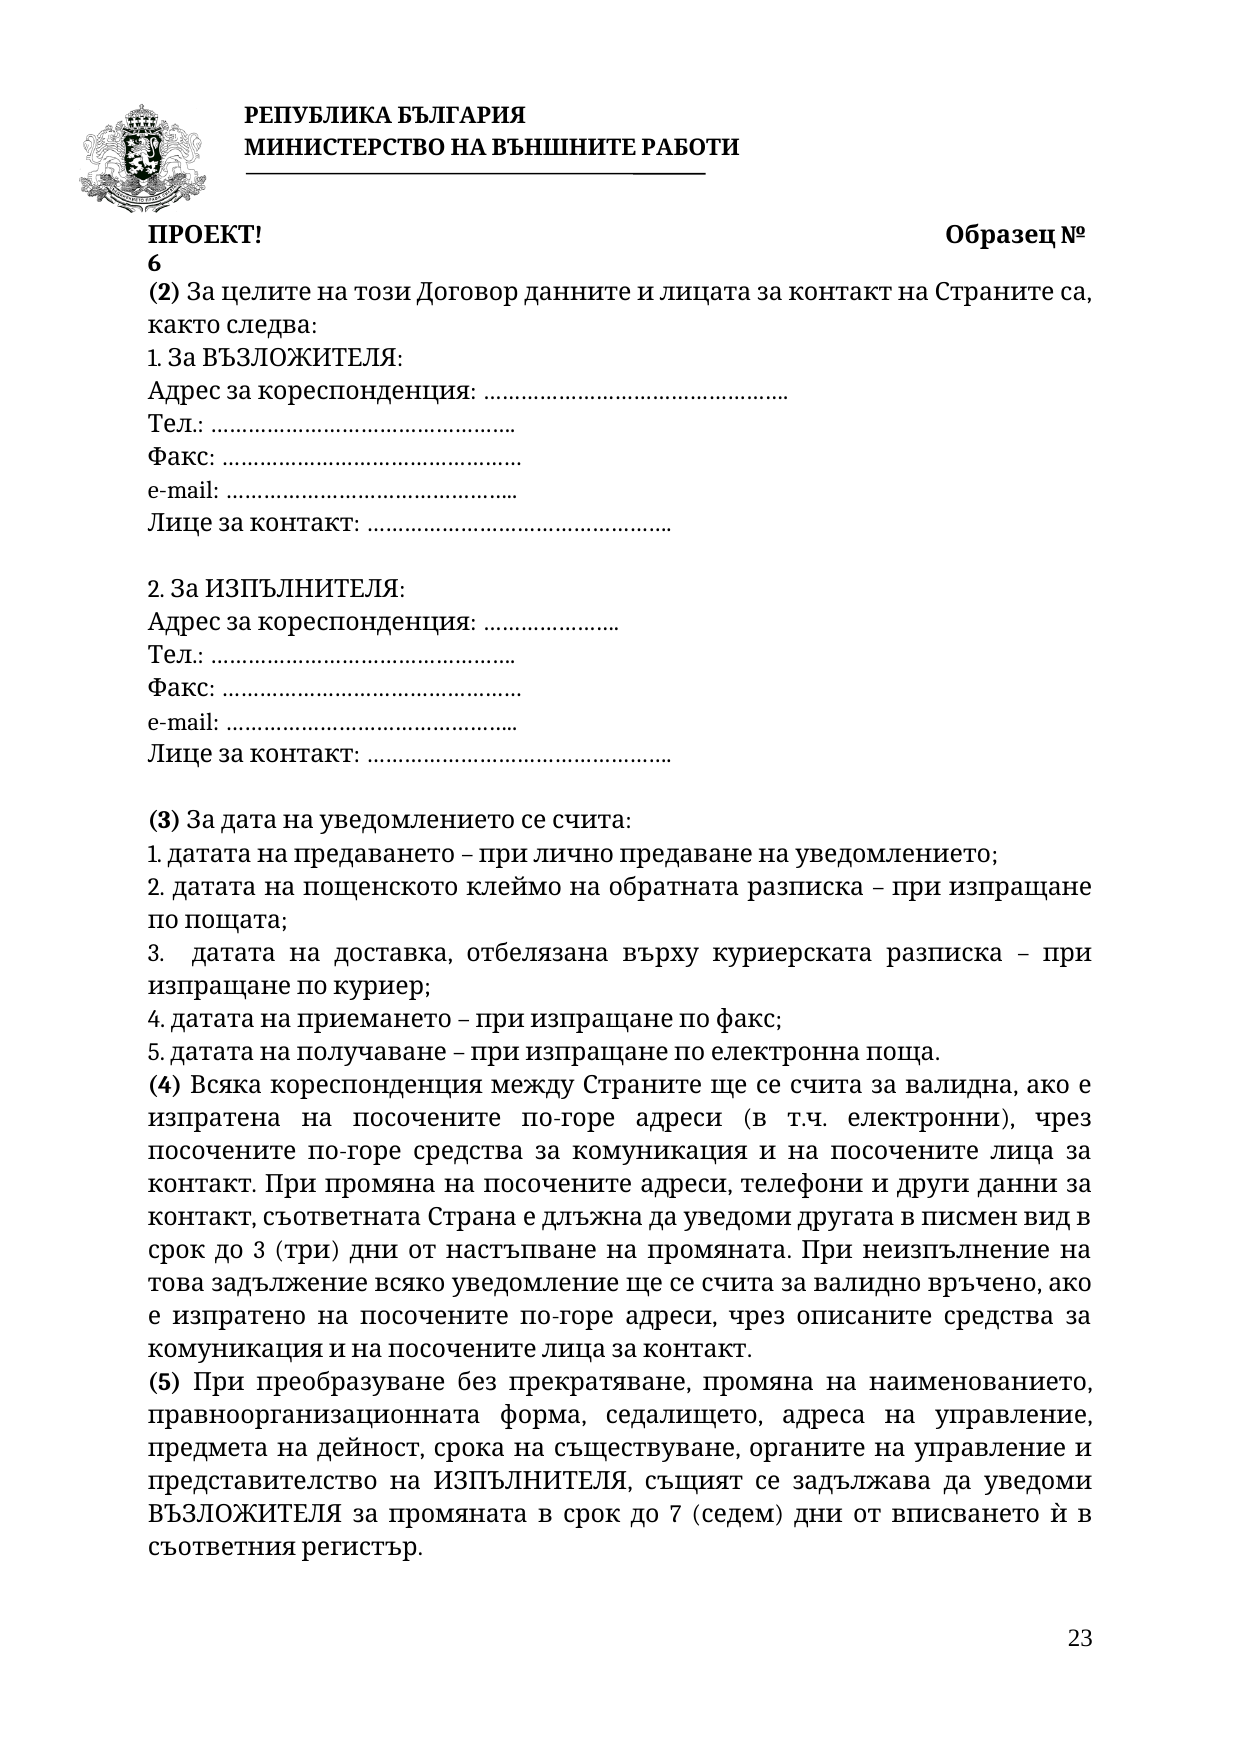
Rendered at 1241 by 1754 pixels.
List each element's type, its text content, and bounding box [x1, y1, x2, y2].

text (2) За целите на този Договор данните и лицата за контакт на Страните са, както следва: [148, 278, 1093, 340]
text Адрес за кореспонденция: …………………………………………. [148, 377, 1093, 406]
text 1. датата на предаването – при лично предаване на уведомлението; [148, 839, 1093, 868]
text Лице за контакт: …………………………………………. [148, 740, 1093, 769]
text 3. датата на доставка, отбелязана върху куриерската разписка – при изпращане по куриер; [148, 938, 1093, 1000]
text 2. За ИЗПЪЛНИТЕЛЯ: [148, 575, 1093, 604]
text 2. датата на пощенското клеймо на обратната разписка – при изпращане по пощата; [148, 872, 1093, 934]
text (3) За дата на уведомлението се счита: [148, 806, 1093, 835]
text Адрес за кореспонденция: …………………. [148, 608, 1093, 637]
text 1. За ВЪЗЛОЖИТЕЛЯ: [148, 344, 1093, 373]
text Лице за контакт: …………………………………………. [148, 509, 1093, 538]
text Тел.: …………………………………………. [148, 410, 1093, 439]
text e-mail: ……………………………………….. [148, 707, 1093, 736]
text (5) При преобразуване без прекратяване, промяна на наименованието, правноорганизационната форма, седалището, адреса на управление, предмета на дейност, срока на съществуване, органите на управление и представителство на ИЗПЪЛНИТЕЛЯ, същият се задължава да уведоми ВЪЗЛОЖИТЕЛЯ за промяната в срок до 7 (седем) дни от вписването ѝ в съответния регистър. [148, 1368, 1093, 1562]
text (4) Всяка кореспонденция между Страните ще се счита за валидна, ако е изпратена на посочените по-горе адреси (в т.ч. електронни), чрез посочените по-горе средства за комуникация и на посочените лица за контакт. При промяна на посочените адреси, телефони и други данни за контакт, съответната Страна е длъжна да уведоми другата в писмен вид в срок до 3 (три) дни от настъпване на промяната. При неизпълнение на това задължение всяко уведомление ще се счита за валидно връчено, ако е изпратено на посочените по-горе адреси, чрез описаните средства за комуникация и на посочените лица за контакт. [148, 1071, 1093, 1363]
text Факс: ………………………………………… [148, 674, 1093, 703]
text Тел.: …………………………………………. [148, 641, 1093, 670]
text 5. датата на получаване – при изпращане по електронна поща. [148, 1038, 1093, 1066]
text 4. датата на приемането – при изпращане по факс; [148, 1004, 1093, 1033]
text e-mail: ……………………………………….. [148, 476, 1093, 505]
text Факс: ………………………………………… [148, 443, 1093, 472]
